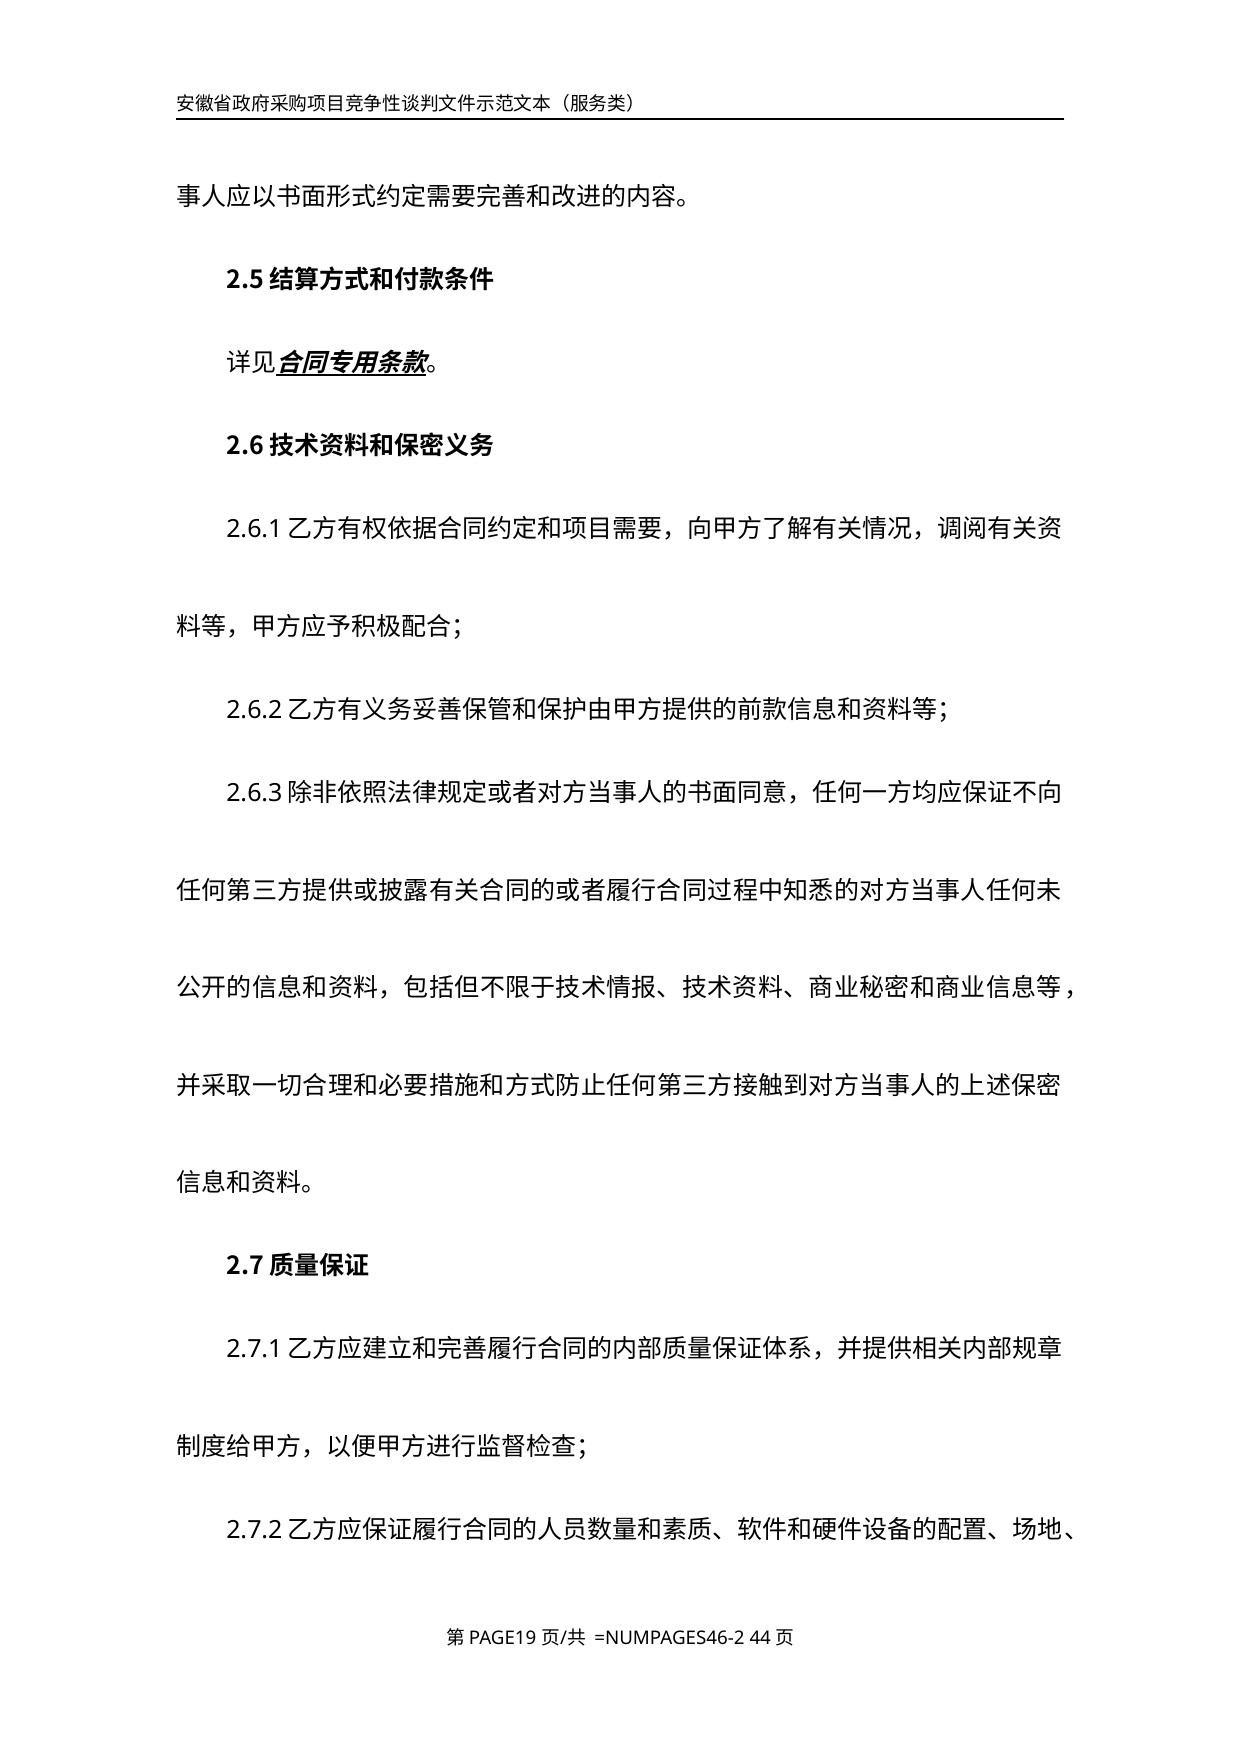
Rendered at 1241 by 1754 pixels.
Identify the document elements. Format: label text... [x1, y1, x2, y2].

text 详见合同专用条款。 [176, 328, 1064, 393]
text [176, 162, 1064, 227]
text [176, 1495, 1064, 1560]
text 2.5 结算方式和付款条件 [176, 245, 1064, 310]
text 2.6.3除非依照法律规定或者对方当事人的书面同意，任何一方均应保证不向任何第三方提供或披露有关合同的或者履行合同过程中知悉的对方当事人任何未公开的信息和资料，包括但不限于技术情报、技术资料、商业秘密和商业信息等，并采取一切合理和必要措施和方式防止任何第三方接触到对方当事人的上述保密信息和资料。 [176, 758, 1064, 1213]
text 2.6 技术资料和保密义务 [176, 411, 1064, 476]
text 2.7.1乙方应建立和完善履行合同的内部质量保证体系，并提供相关内部规章制度给甲方，以便甲方进行监督检查； [176, 1314, 1064, 1477]
text 2.6.2乙方有义务妥善保管和保护由甲方提供的前款信息和资料等； [176, 675, 1064, 740]
text 2.7 质量保证 [176, 1231, 1064, 1296]
text 2.6.1乙方有权依据合同约定和项目需要，向甲方了解有关情况，调阅有关资料等，甲方应予积极配合； [176, 494, 1064, 657]
